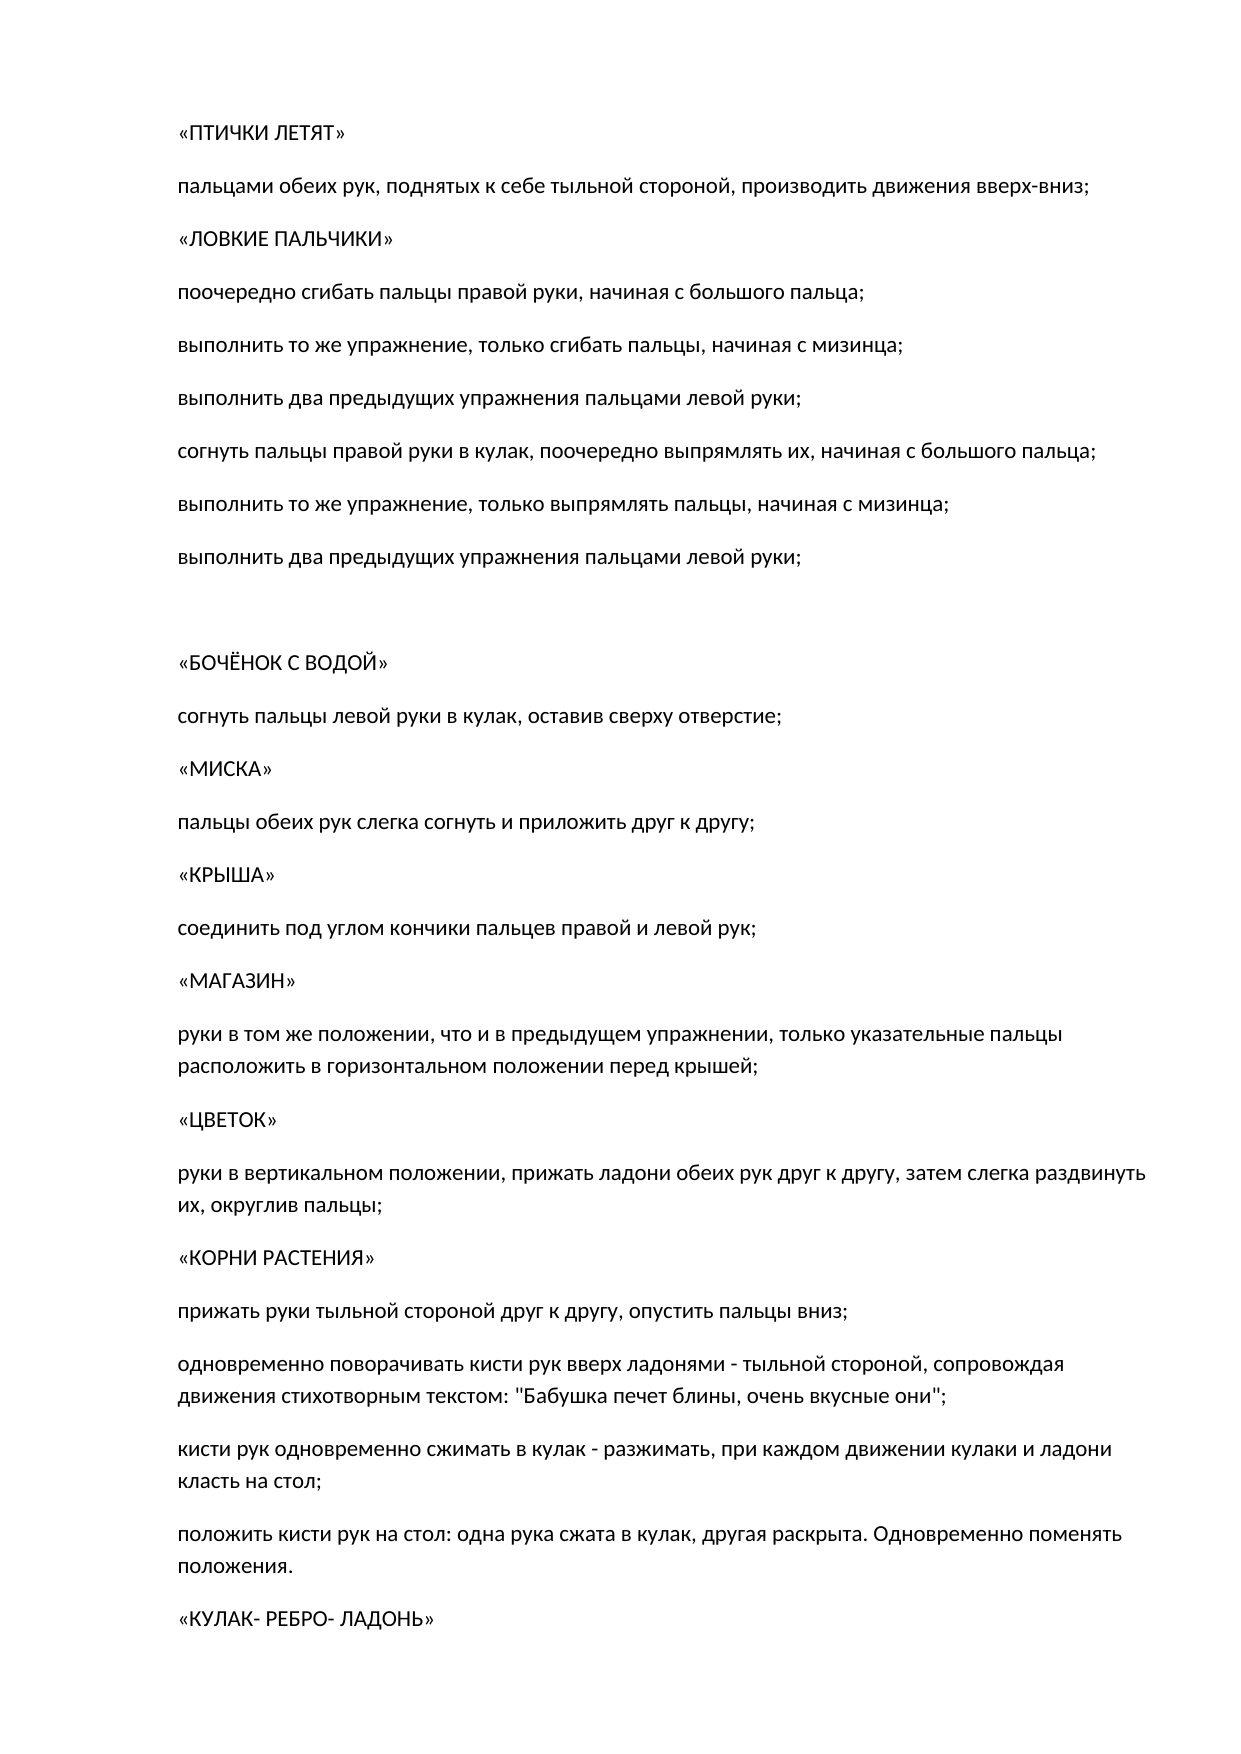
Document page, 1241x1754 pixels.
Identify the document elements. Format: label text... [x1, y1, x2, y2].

text «КУЛАК- РЕБРО- ЛАДОНЬ» [177, 1604, 1152, 1633]
text пальцы обеих рук слегка согнуть и приложить друг к другу; [177, 807, 1152, 835]
text «КОРНИ РАСТЕНИЯ» [177, 1243, 1152, 1271]
text поочередно сгибать пальцы правой руки, начиная с большого пальца; [177, 277, 1152, 305]
text одновременно поворачивать кисти рук вверх ладонями - тыльной стороной, сопровождая движения стихотворным текстом: "Бабушка печет блины, очень вкусные они"; [177, 1349, 1152, 1409]
text выполнить два предыдущих упражнения пальцами левой руки; [177, 542, 1152, 570]
text прижать руки тыльной стороной друг к другу, опустить пальцы вниз; [177, 1296, 1152, 1324]
text «КРЫША» [177, 860, 1152, 888]
text согнуть пальцы левой руки в кулак, оставив сверху отверстие; [177, 701, 1152, 729]
text «ПТИЧКИ ЛЕТЯТ» [177, 118, 1152, 146]
text «ЛОВКИЕ ПАЛЬЧИКИ» [177, 224, 1152, 252]
text согнуть пальцы правой руки в кулак, поочередно выпрямлять их, начиная с большого пальца; [177, 436, 1152, 464]
text соединить под углом кончики пальцев правой и левой рук; [177, 913, 1152, 941]
text выполнить два предыдущих упражнения пальцами левой руки; [177, 383, 1152, 411]
text руки в том же положении, что и в предыдущем упражнении, только указательные пальцы расположить в горизонтальном положении перед крышей; [177, 1019, 1152, 1080]
text выполнить то же упражнение, только сгибать пальцы, начиная с мизинца; [177, 330, 1152, 358]
text пальцами обеих рук, поднятых к себе тыльной стороной, производить движения вверх-вниз; [177, 171, 1152, 199]
text кисти рук одновременно сжимать в кулак - разжимать, при каждом движении кулаки и ладони класть на стол; [177, 1434, 1152, 1494]
text «МИСКА» [177, 754, 1152, 782]
text положить кисти рук на стол: одна рука сжата в кулак, другая раскрыта. Одновременно поменять положения. [177, 1519, 1152, 1579]
text «МАГАЗИН» [177, 966, 1152, 994]
text выполнить то же упражнение, только выпрямлять пальцы, начиная с мизинца; [177, 489, 1152, 517]
text «БОЧЁНОК С ВОДОЙ» [177, 648, 1152, 676]
text руки в вертикальном положении, прижать ладони обеих рук друг к другу, затем слегка раздвинуть их, округлив пальцы; [177, 1158, 1152, 1218]
text «ЦВЕТОК» [177, 1105, 1152, 1133]
